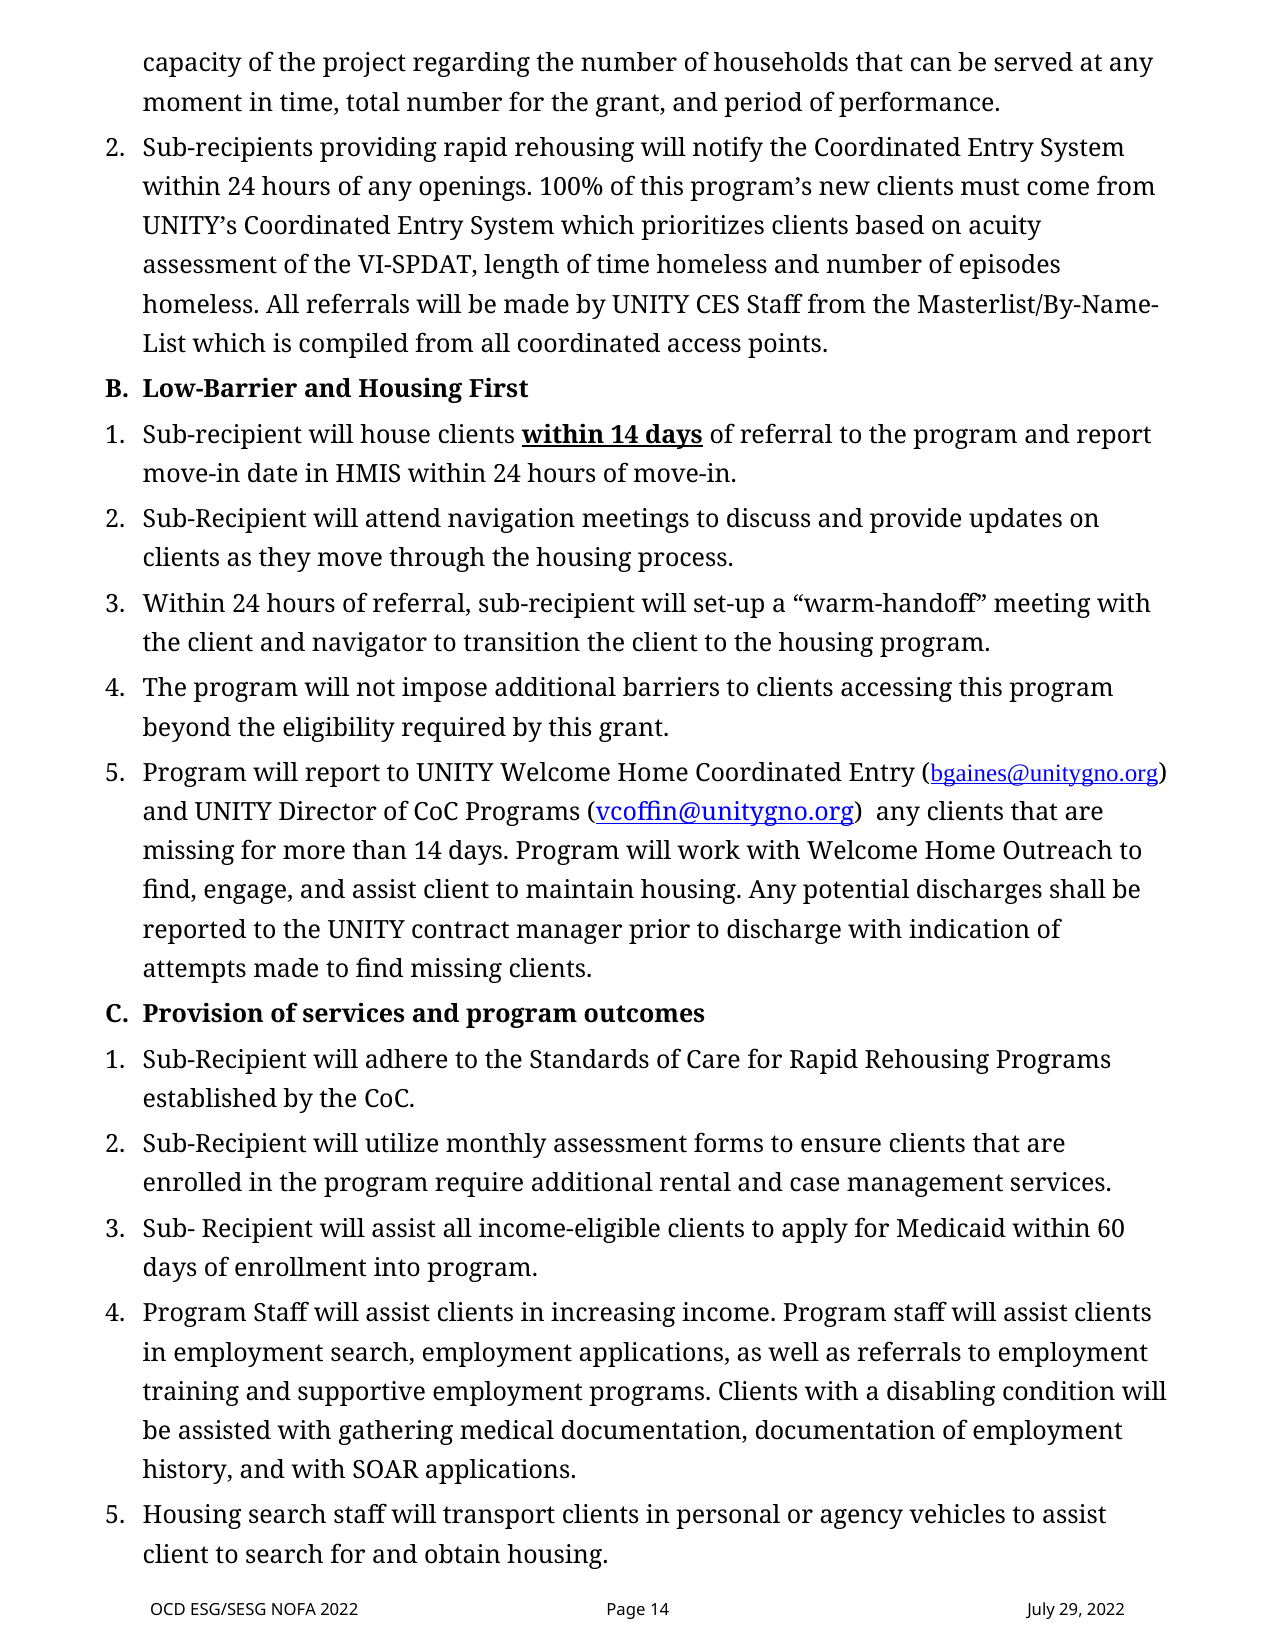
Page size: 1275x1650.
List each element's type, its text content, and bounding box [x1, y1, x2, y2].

list Housing search staff will transport clients in personal or agency vehicles to assist client to search for and obtain housing. [105, 1497, 1170, 1570]
list Low-Barrier and Housing First [105, 371, 1170, 405]
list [105, 45, 1170, 118]
list Provision of services and program outcomes [105, 996, 1170, 1030]
list Program will report to UNITY Welcome Home Coordinated Entry (bgaines@unitygno.org) and UNITY Director of CoC Programs (vcoffin@unitygno.org) any clients that are missing for more than 14 days. Program will work with Welcome Home Outreach to find, engage, and assist client to maintain housing. Any potential discharges shall be reported to the UNITY contract manager prior to discharge with indication of attempts made to find missing clients. [105, 754, 1170, 984]
list Within 24 hours of referral, sub-recipient will set-up a “warm-handoff” meeting with the client and navigator to transition the client to the housing program. [105, 585, 1170, 659]
list Sub- Recipient will assist all income-eligible clients to apply for Medicaid within 60 days of enrollment into program. [105, 1210, 1170, 1284]
list Sub-Recipient will adhere to the Standards of Care for Rapid Rehousing Programs established by the CoC. [105, 1041, 1170, 1114]
list Sub-recipients providing rapid rehousing will notify the Coordinated Entry System within 24 hours of any openings. 100% of this program’s new clients must come from UNITY’s Coordinated Entry System which prioritizes clients based on acuity assessment of the VI-SPDAT, length of time homeless and number of episodes homeless. All referrals will be made by UNITY CES Staff from the Masterlist/By-Name-List which is compiled from all coordinated access points. [105, 129, 1170, 359]
list Sub-recipient will house clients within 14 days of referral to the program and report move-in date in HMIS within 24 hours of move-in. [105, 416, 1170, 489]
list Sub-Recipient will attend navigation meetings to discuss and provide updates on clients as they move through the housing process. [105, 501, 1170, 574]
list Program Staff will assist clients in increasing income. Program staff will assist clients in employment search, employment applications, as well as referrals to employment training and supportive employment programs. Clients with a disabling condition will be assisted with gathering medical documentation, documentation of employment history, and with SOAR applications. [105, 1295, 1170, 1486]
list Sub-Recipient will utilize monthly assessment forms to ensure clients that are enrolled in the program require additional rental and case management services. [105, 1126, 1170, 1199]
list The program will not impose additional barriers to clients accessing this program beyond the eligibility required by this grant. [105, 670, 1170, 743]
